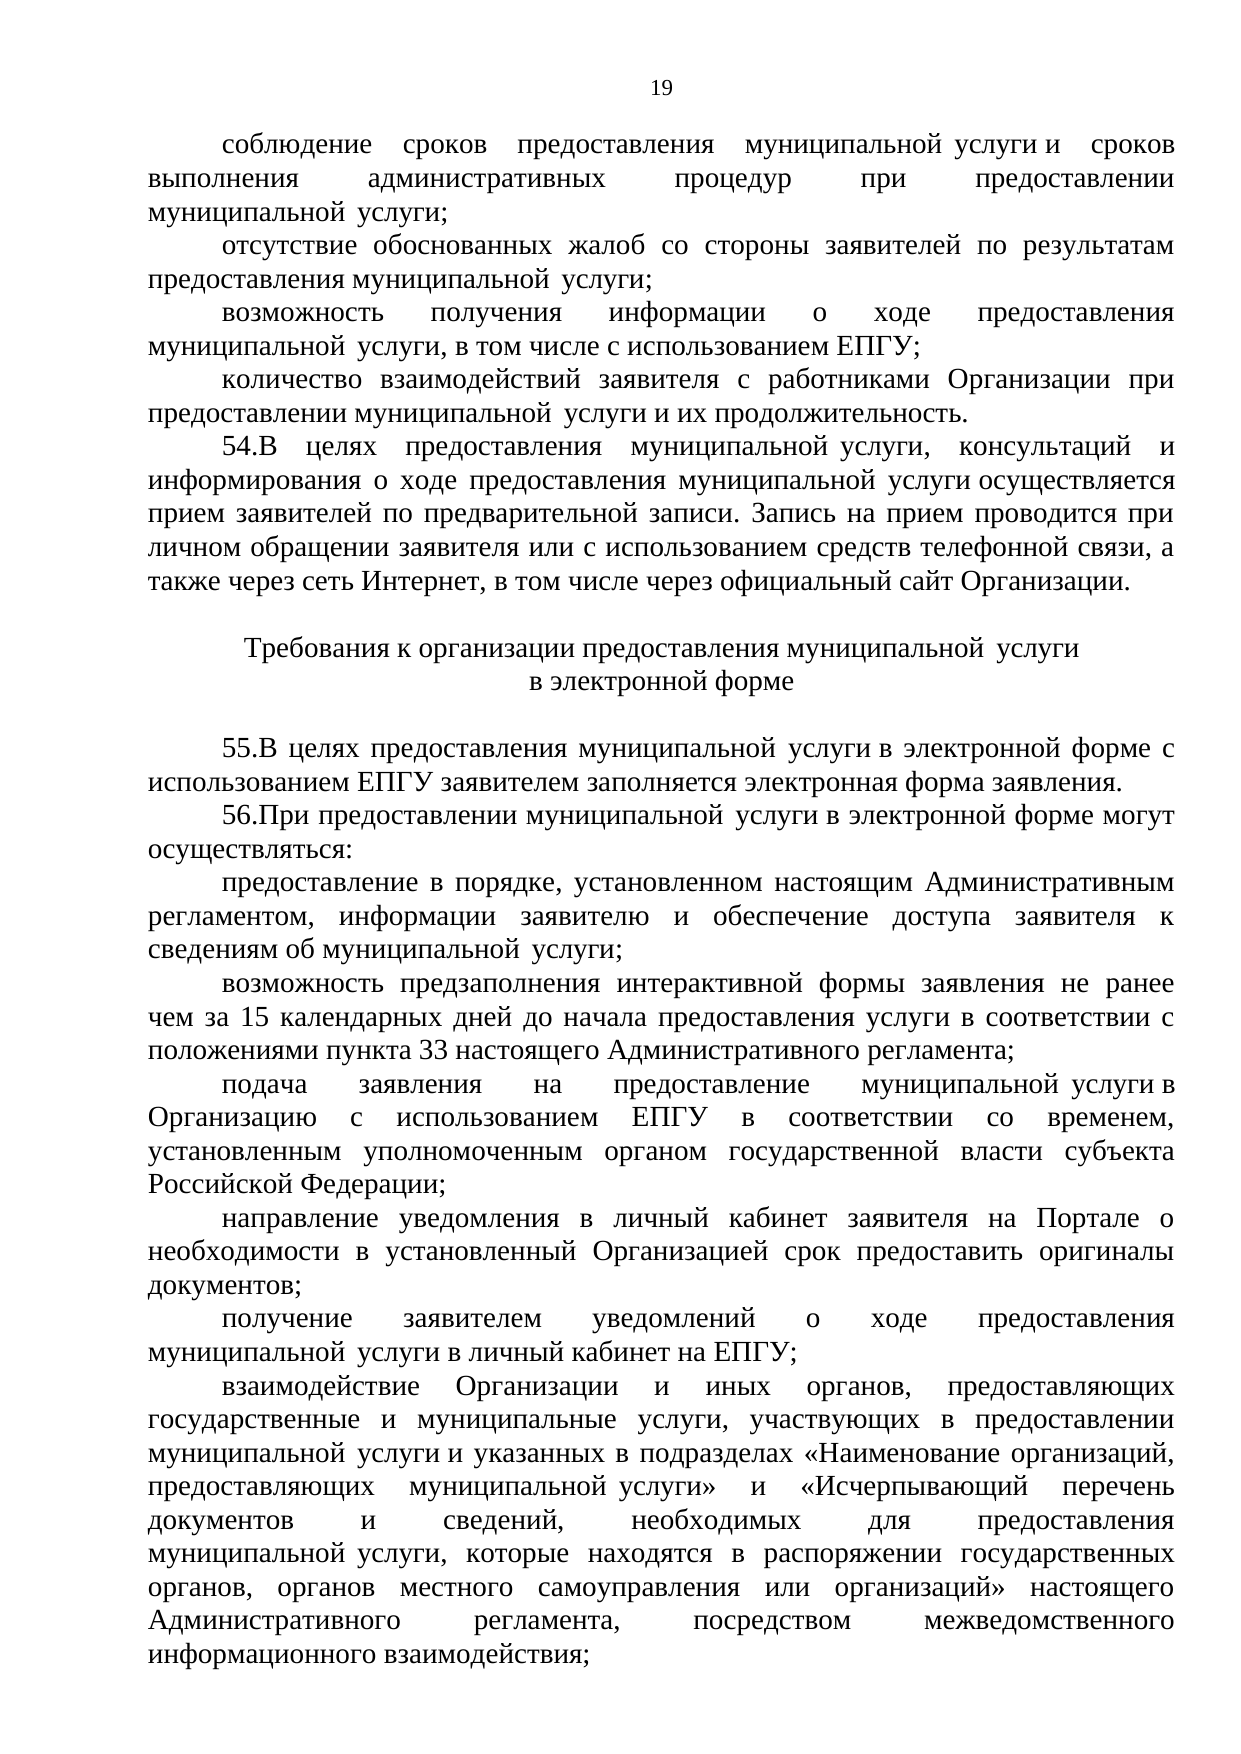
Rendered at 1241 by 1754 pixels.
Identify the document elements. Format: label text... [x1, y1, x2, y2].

text взаимодействие Организации и иных органов, предоставляющих государственные и муниципальные услуги, участвующих в предоставлении муниципальной услуги и указанных в подразделах «Наименование организаций, предоставляющих муниципальной услуги» и «Исчерпывающий перечень документов и сведений, необходимых для предоставления муниципальной услуги, которые находятся в распоряжении государственных органов, органов местного самоуправления или организаций» настоящего Административного регламента, посредством межведомственного информационного взаимодействия; [148, 1368, 1175, 1669]
text отсутствие обоснованных жалоб со стороны заявителей по результатам предоставления муниципальной услуги; [148, 227, 1175, 294]
text количество взаимодействий заявителя с работниками Организации при предоставлении муниципальной услуги и их продолжительность. [148, 361, 1175, 428]
text 56.При предоставлении муниципальной услуги в электронной форме могут осуществляться: [148, 797, 1175, 864]
text получение заявителем уведомлений о ходе предоставления муниципальной услуги в личный кабинет на ЕПГУ; [148, 1301, 1175, 1368]
text возможность предзаполнения интерактивной формы заявления не ранее чем за 15 календарных дней до начала предоставления услуги в соответствии с положениями пункта 33 настоящего Административного регламента; [148, 965, 1175, 1066]
text направление уведомления в личный кабинет заявителя на Портале о необходимости в установленный Организацией срок предоставить оригиналы документов; [148, 1200, 1175, 1301]
text 54.В целях предоставления муниципальной услуги, консультаций и информирования о ходе предоставления муниципальной услуги осуществляется прием заявителей по предварительной записи. Запись на прием проводится при личном обращении заявителя или с использованием средств телефонной связи, а также через сеть Интернет, в том числе через официальный сайт Организации. [148, 428, 1175, 596]
text в электронной форме [148, 663, 1175, 697]
text 55.В целях предоставления муниципальной услуги в электронной форме с использованием ЕПГУ заявителем заполняется электронная форма заявления. [148, 730, 1175, 797]
text возможность получения информации о ходе предоставления муниципальной услуги, в том числе с использованием ЕПГУ; [148, 294, 1175, 361]
text Требования к организации предоставления муниципальной услуги [148, 630, 1175, 663]
text подача заявления на предоставление муниципальной услуги в Организацию с использованием ЕПГУ в соответствии со временем, установленным уполномоченным органом государственной власти субъекта Российской Федерации; [148, 1066, 1175, 1200]
text предоставление в порядке, установленном настоящим Административным регламентом, информации заявителю и обеспечение доступа заявителя к сведениям об муниципальной услуги; [148, 864, 1175, 965]
text соблюдение сроков предоставления муниципальной услуги и сроков выполнения административных процедур при предоставлении муниципальной услуги; [148, 127, 1175, 227]
